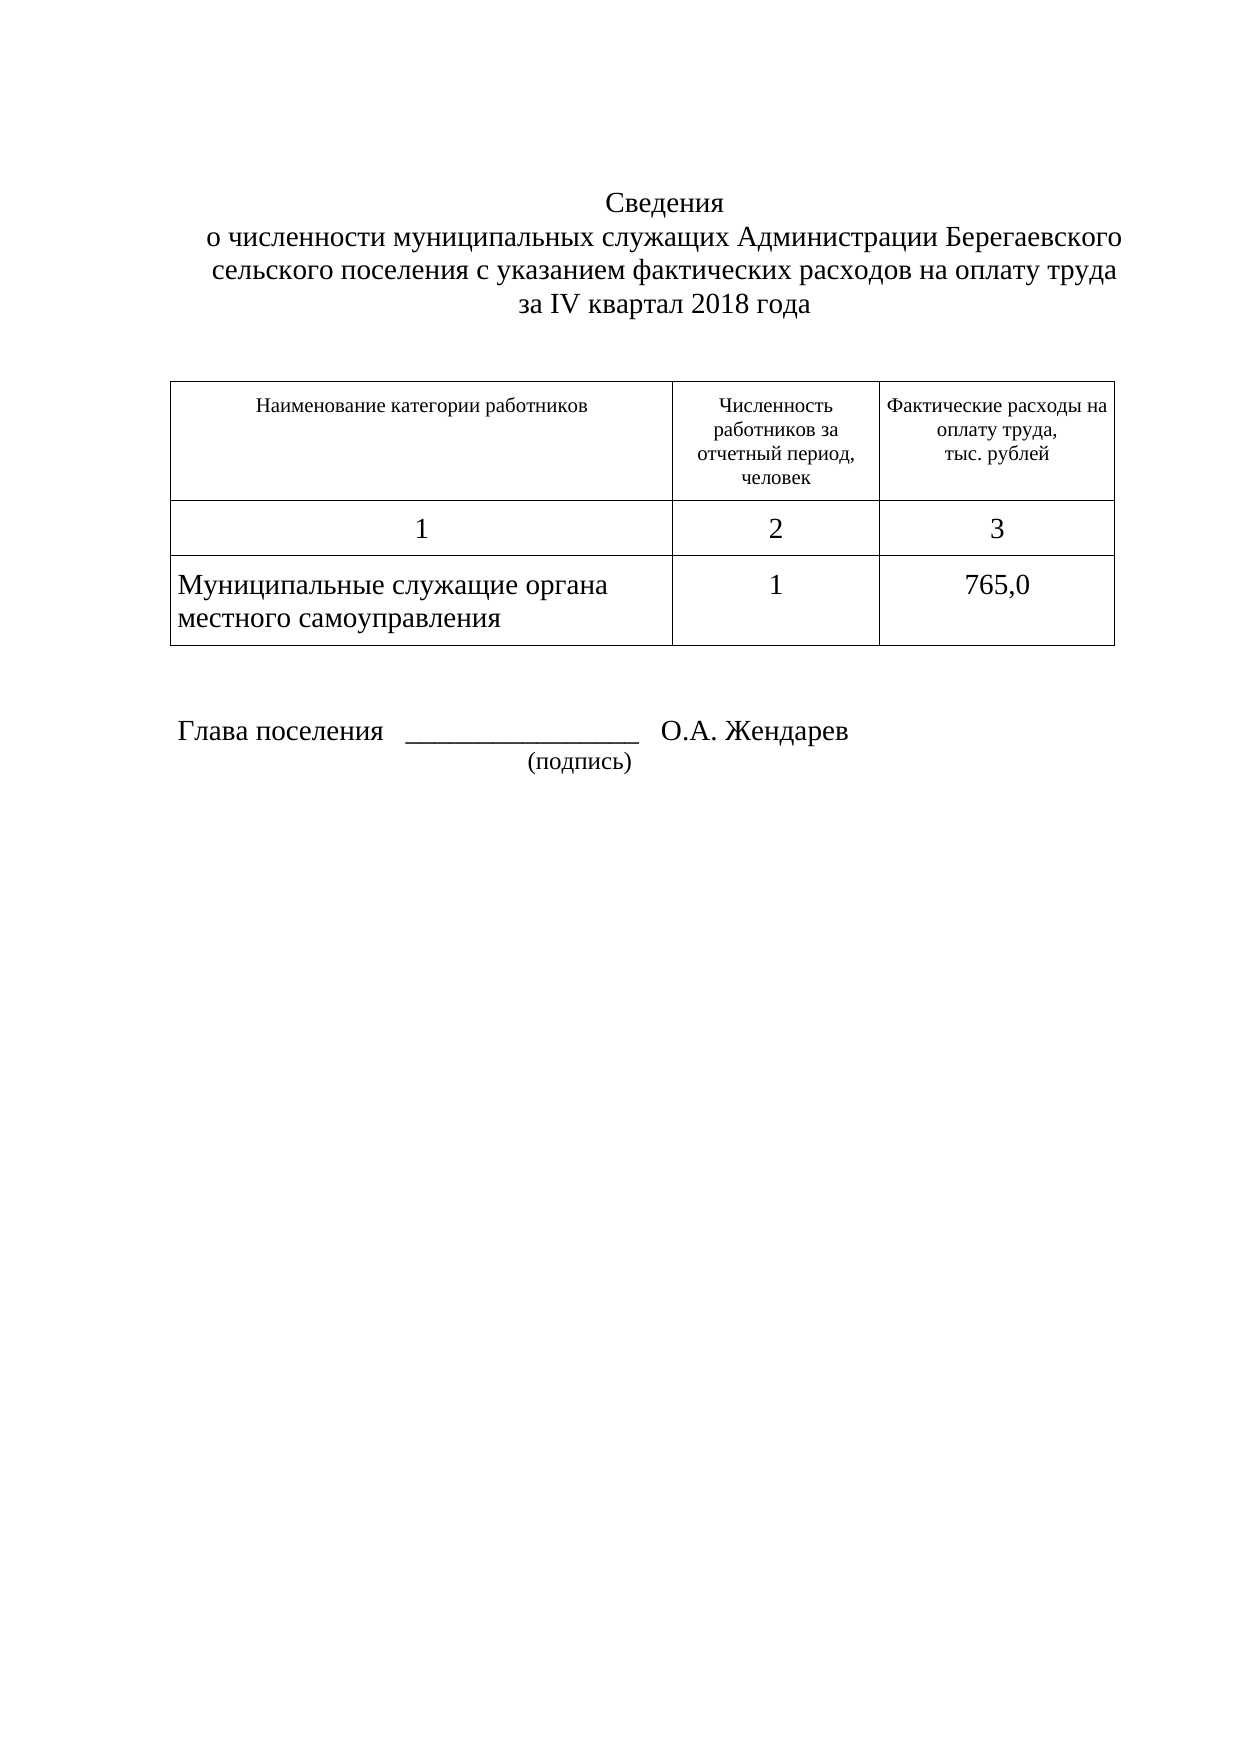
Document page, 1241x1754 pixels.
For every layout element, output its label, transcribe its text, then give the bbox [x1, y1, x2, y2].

text о численности муниципальных служащих Администрации Берегаевского сельского поселения с указанием фактических расходов на оплату труда [177, 219, 1152, 286]
table_cell 2 [673, 501, 879, 555]
table_header Численность работников за отчетный период, человек [673, 382, 879, 499]
text Сведения [177, 185, 1152, 219]
table_cell 3 [880, 501, 1114, 555]
table_cell 765,0 [880, 556, 1114, 645]
text (подпись) [177, 746, 1152, 775]
table_header Наименование категории работников [171, 382, 672, 499]
table_cell 1 [171, 501, 672, 555]
table_cell 1 [673, 556, 879, 645]
text Глава поселения ________________ О.А. Жендарев [177, 713, 1152, 746]
table_cell Муниципальные служащие органа местного самоуправления [171, 556, 672, 645]
table_header Фактические расходы на оплату труда, тыс. рублей [880, 382, 1114, 499]
text за IV квартал 2018 года [177, 286, 1152, 319]
